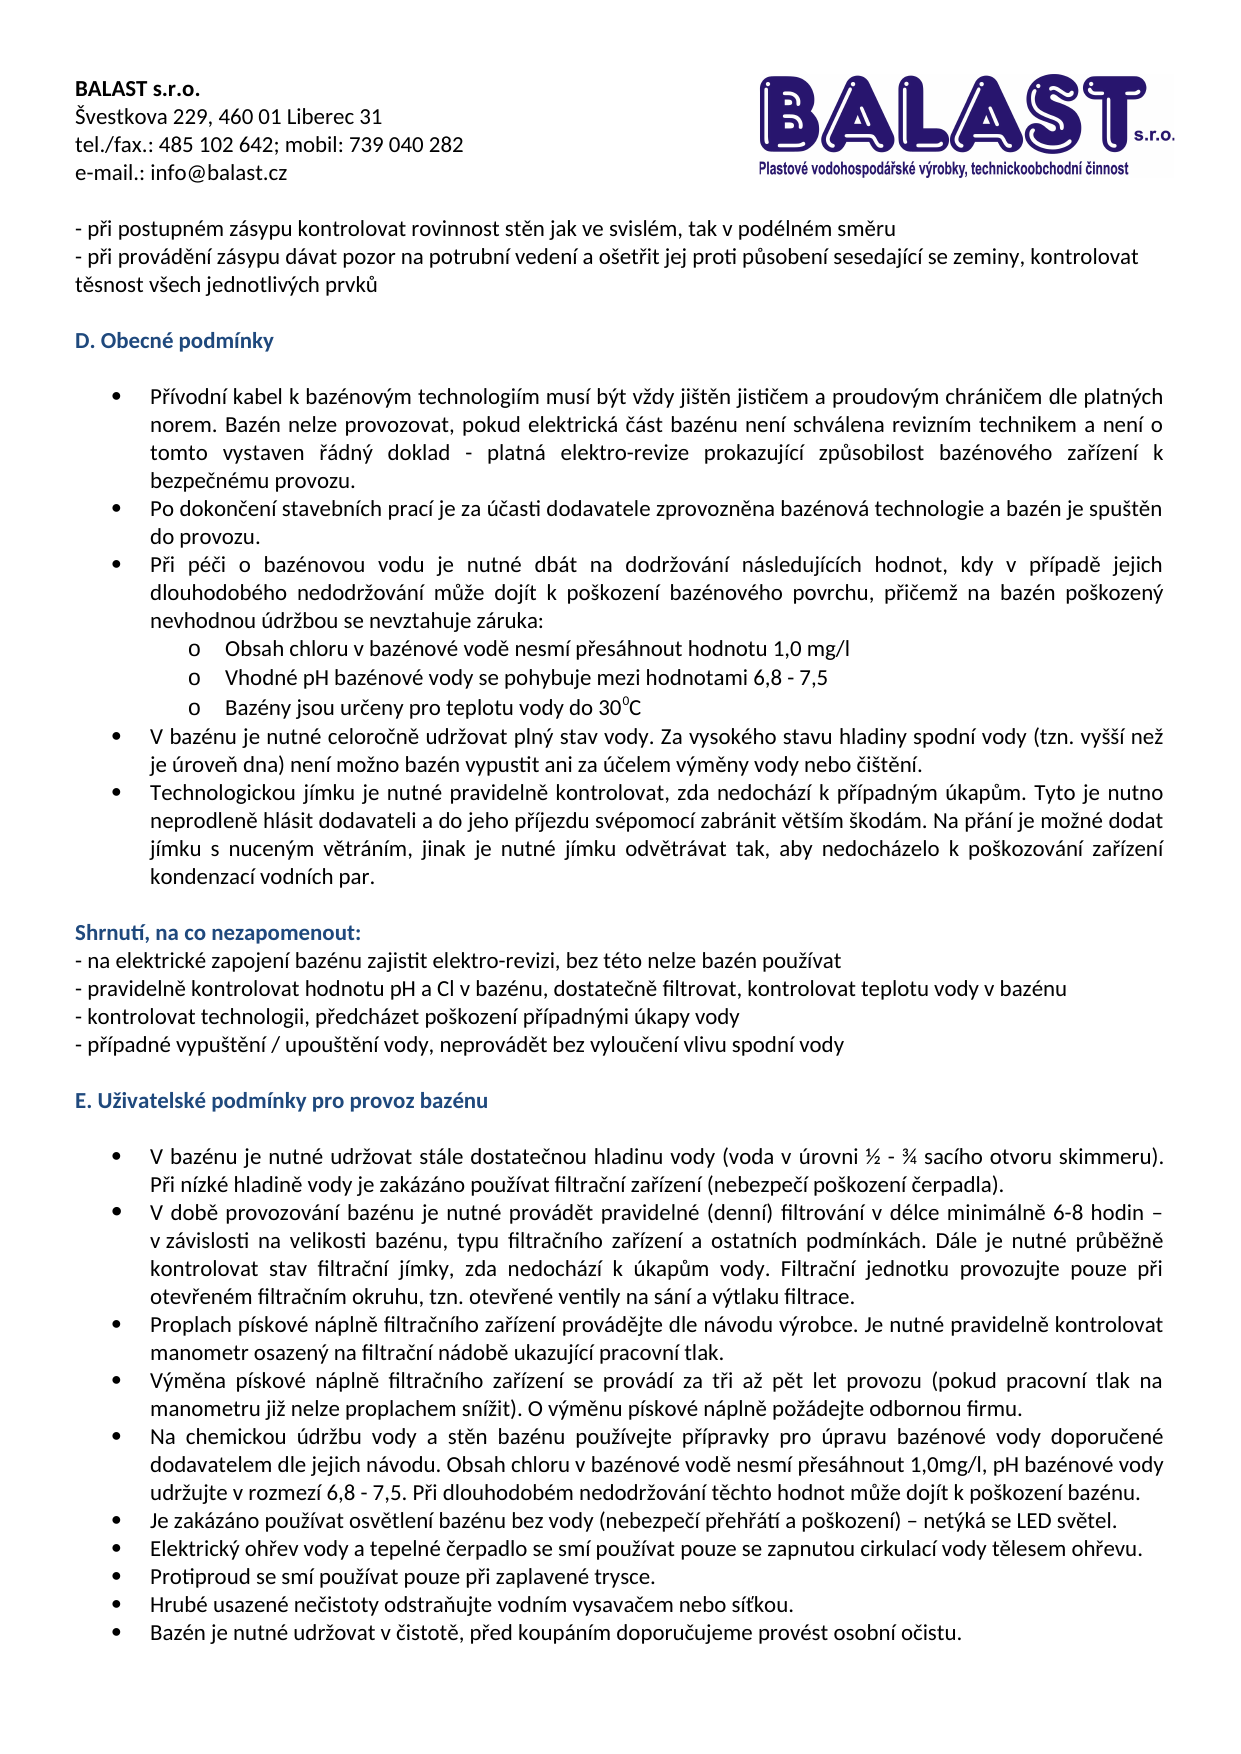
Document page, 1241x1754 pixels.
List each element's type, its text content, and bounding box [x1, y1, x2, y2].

text - při postupném zásypu kontrolovat rovinnost stěn jak ve svislém, tak v podélném směru [75, 214, 1165, 242]
text - pravidelně kontrolovat hodnotu pH a Cl v bazénu, dostatečně filtrovat, kontrolovat teplotu vody v bazénu [75, 974, 1165, 1002]
list Proplach pískové náplně filtračního zařízení provádějte dle návodu výrobce. Je nutné pravidelně kontrolovat manometr osazený na filtrační nádobě ukazující pracovní tlak. [112, 1310, 1165, 1366]
list Při péči o bazénovou vodu je nutné dbát na dodržování následujících hodnot, kdy v případě jejich dlouhodobého nedodržování může dojít k poškození bazénového povrchu, přičemž na bazén poškozený nevhodnou údržbou se nevztahuje záruka: [112, 550, 1165, 634]
text - při provádění zásypu dávat pozor na potrubní vedení a ošetřit jej proti působení sesedající se zeminy, kontrolovat těsnost všech jednotlivých prvků [75, 242, 1165, 298]
list Technologickou jímku je nutné pravidelně kontrolovat, zda nedochází k případným úkapům. Tyto je nutno neprodleně hlásit dodavateli a do jeho příjezdu svépomocí zabránit větším škodám. Na přání je možné dodat jímku s nuceným větráním, jinak je nutné jímku odvětrávat tak, aby nedocházelo k poškozování zařízení kondenzací vodních par. [112, 778, 1165, 890]
list Bazény jsou určeny pro teplotu vody do 300C [187, 693, 1165, 722]
text Shrnutí, na co nezapomenout: [75, 918, 1165, 946]
list Vhodné pH bazénové vody se pohybuje mezi hodnotami 6,8 - 7,5 [187, 663, 1165, 693]
text E. Uživatelské podmínky pro provoz bazénu [75, 1086, 1165, 1114]
picture [759, 74, 1175, 178]
text - na elektrické zapojení bazénu zajistit elektro-revizi, bez této nelze bazén používat [75, 946, 1165, 974]
list Hrubé usazené nečistoty odstraňujte vodním vysavačem nebo síťkou. [112, 1590, 1165, 1618]
list Je zakázáno používat osvětlení bazénu bez vody (nebezpečí přehřátí a poškození) – netýká se LED světel. [112, 1506, 1165, 1534]
list Výměna pískové náplně filtračního zařízení se provádí za tři až pět let provozu (pokud pracovní tlak na manometru již nelze proplachem snížit). O výměnu pískové náplně požádejte odbornou firmu. [112, 1366, 1165, 1422]
list Na chemickou údržbu vody a stěn bazénu používejte přípravky pro úpravu bazénové vody doporučené dodavatelem dle jejich návodu. Obsah chloru v bazénové vodě nesmí přesáhnout 1,0mg/l, pH bazénové vody udržujte v rozmezí 6,8 - 7,5. Při dlouhodobém nedodržování těchto hodnot může dojít k poškození bazénu. [112, 1422, 1165, 1506]
list V bazénu je nutné celoročně udržovat plný stav vody. Za vysokého stavu hladiny spodní vody (tzn. vyšší než je úroveň dna) není možno bazén vypustit ani za účelem výměny vody nebo čištění. [112, 722, 1165, 778]
text - kontrolovat technologii, předcházet poškození případnými úkapy vody [75, 1002, 1165, 1030]
list Po dokončení stavebních prací je za účasti dodavatele zprovozněna bazénová technologie a bazén je spuštěn do provozu. [112, 494, 1165, 550]
text - případné vypuštění / upouštění vody, neprovádět bez vyloučení vlivu spodní vody [75, 1030, 1165, 1058]
list Protiproud se smí používat pouze při zaplavené trysce. [112, 1562, 1165, 1590]
list Přívodní kabel k bazénovým technologiím musí být vždy jištěn jističem a proudovým chráničem dle platných norem. Bazén nelze provozovat, pokud elektrická část bazénu není schválena revizním technikem a není o tomto vystaven řádný doklad - platná elektro-revize prokazující způsobilost bazénového zařízení k bezpečnému provozu. [112, 382, 1165, 494]
list Obsah chloru v bazénové vodě nesmí přesáhnout hodnotu 1,0 mg/l [187, 634, 1165, 663]
text D. Obecné podmínky [75, 326, 1165, 354]
list Elektrický ohřev vody a tepelné čerpadlo se smí používat pouze se zapnutou cirkulací vody tělesem ohřevu. [112, 1534, 1165, 1562]
list V bazénu je nutné udržovat stále dostatečnou hladinu vody (voda v úrovni ½ - ¾ sacího otvoru skimmeru). Při nízké hladině vody je zakázáno používat filtrační zařízení (nebezpečí poškození čerpadla). [112, 1142, 1165, 1198]
list V době provozování bazénu je nutné provádět pravidelné (denní) filtrování v délce minimálně 6-8 hodin – v závislosti na velikosti bazénu, typu filtračního zařízení a ostatních podmínkách. Dále je nutné průběžně kontrolovat stav filtrační jímky, zda nedochází k úkapům vody. Filtrační jednotku provozujte pouze při otevřeném filtračním okruhu, tzn. otevřené ventily na sání a výtlaku filtrace. [112, 1198, 1165, 1310]
list Bazén je nutné udržovat v čistotě, před koupáním doporučujeme provést osobní očistu. [112, 1618, 1165, 1646]
